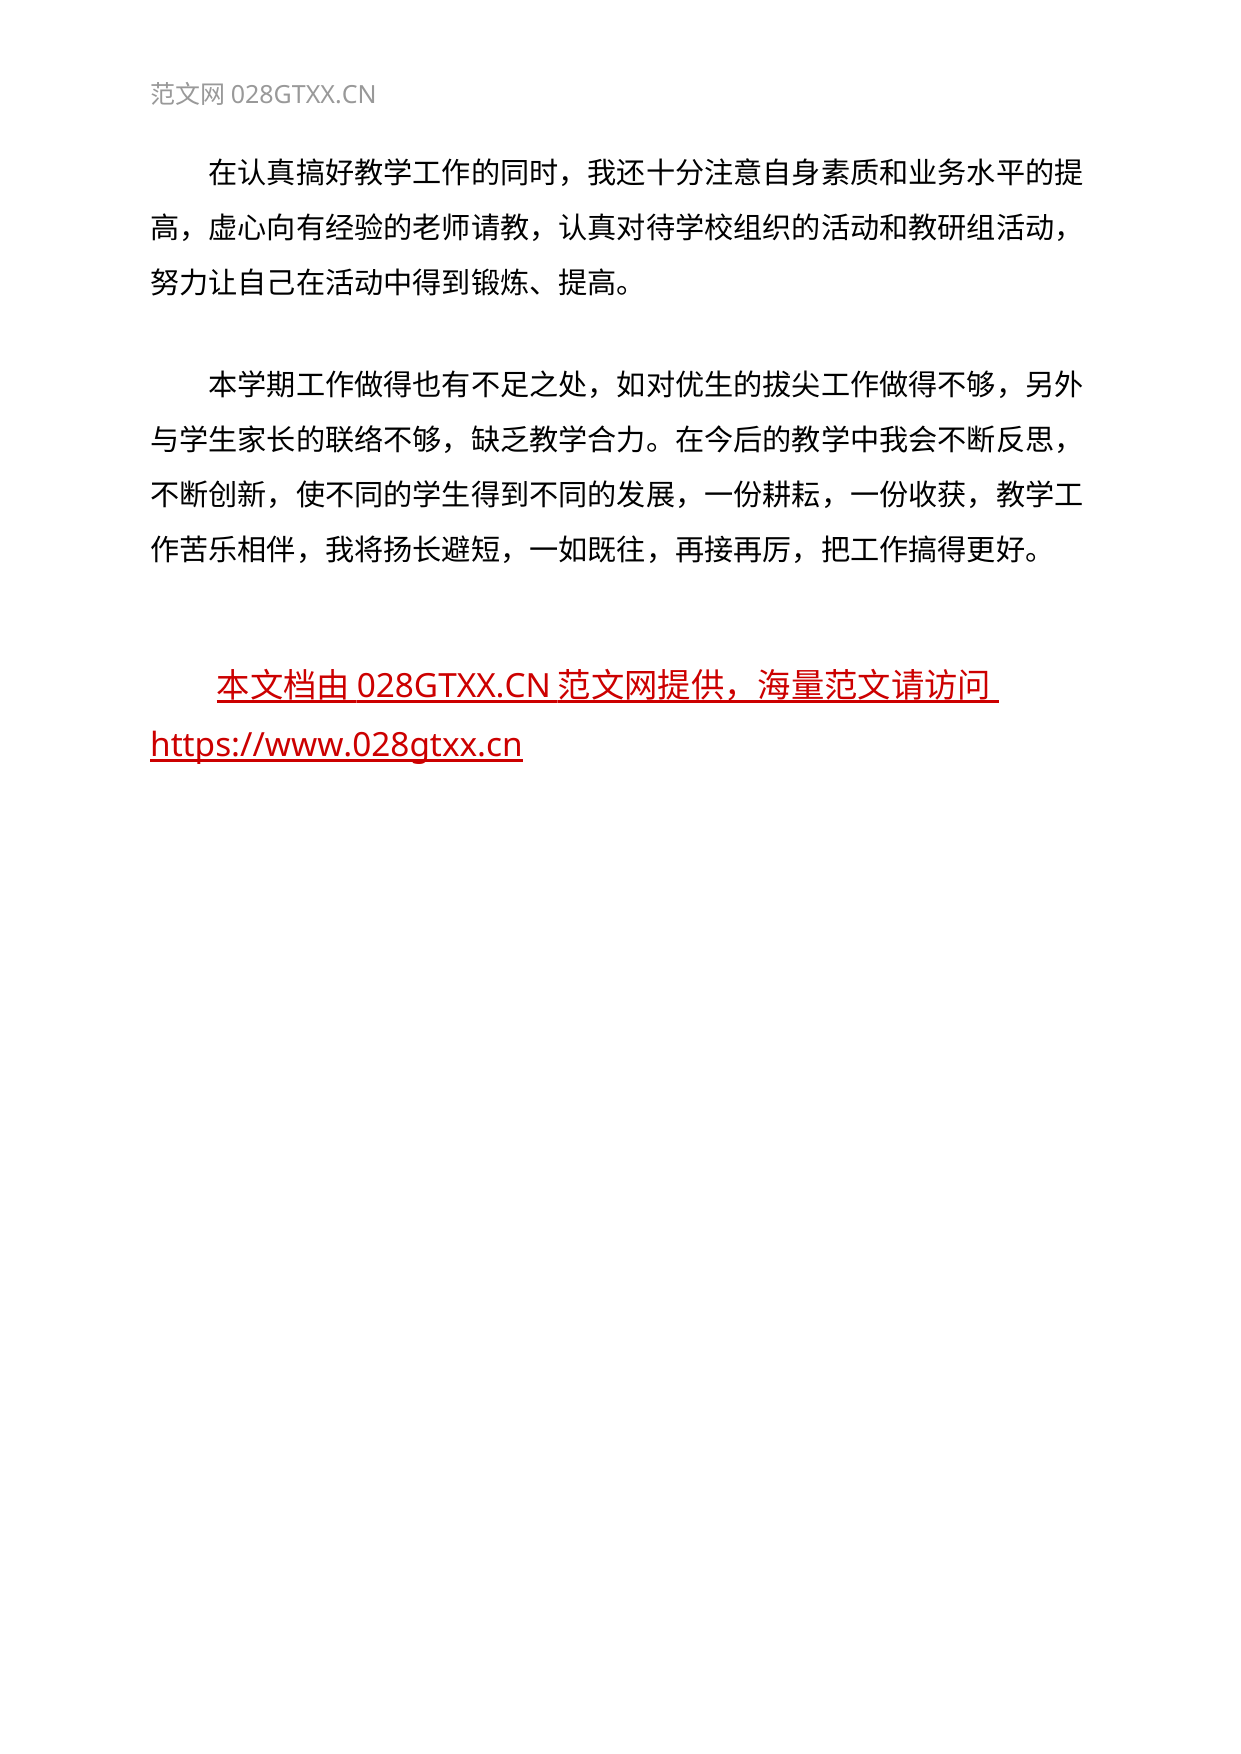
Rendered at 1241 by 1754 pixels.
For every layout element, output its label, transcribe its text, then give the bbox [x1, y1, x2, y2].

text 本学期工作做得也有不足之处，如对优生的拔尖工作做得不够，另外与学生家长的联络不够，缺乏教学合力。在今后的教学中我会不断反思，不断创新，使不同的学生得到不同的发展，一份耕耘，一份收获，教学工作苦乐相伴，我将扬长避短，一如既往，再接再厉，把工作搞得更好。 [150, 362, 1090, 568]
text 本文档由028GTXX.CN范文网提供，海量范文请访问 https://www.028gtxx.cn [150, 659, 1090, 767]
text 在认真搞好教学工作的同时，我还十分注意自身素质和业务水平的提高，虚心向有经验的老师请教，认真对待学校组织的活动和教研组活动，努力让自己在活动中得到锻炼、提高。 [150, 150, 1090, 302]
